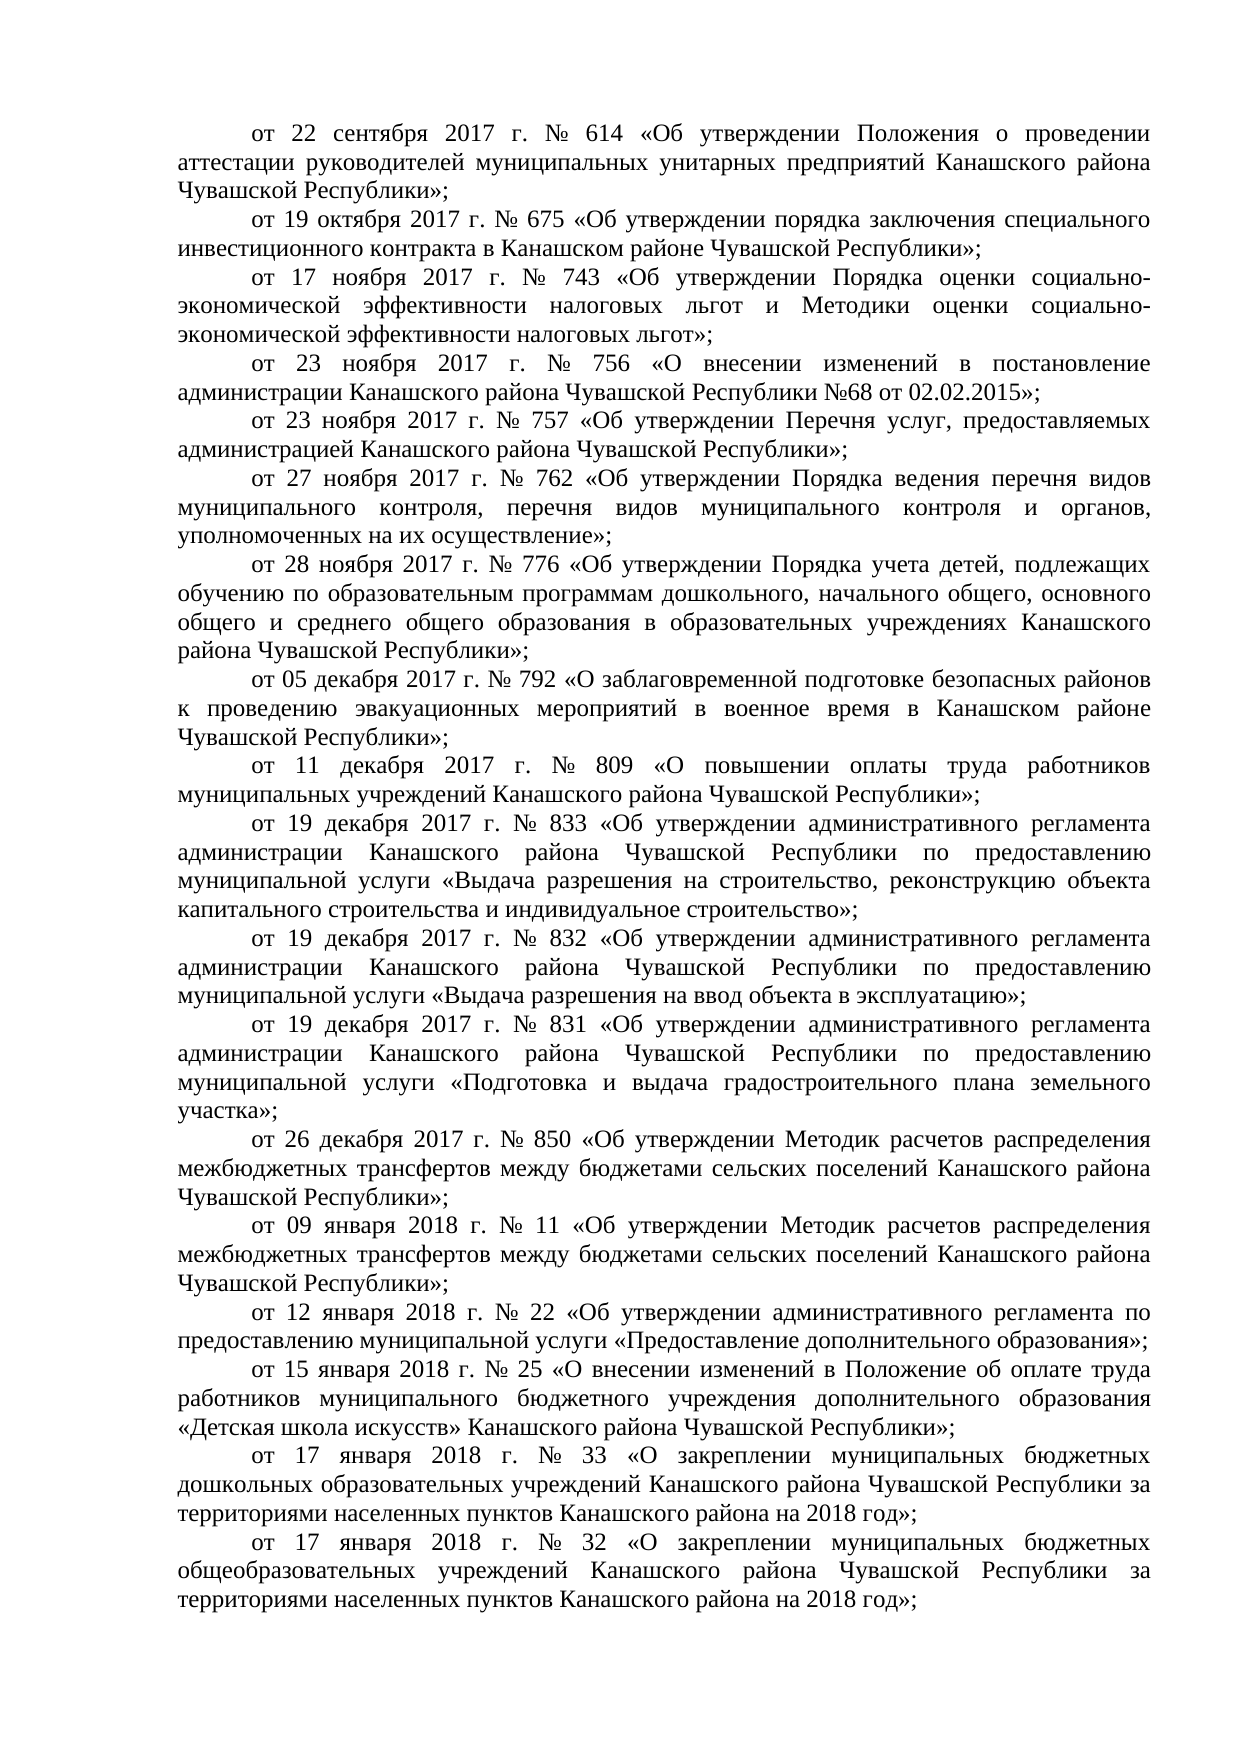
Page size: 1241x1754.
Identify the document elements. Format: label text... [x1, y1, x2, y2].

text от 26 декабря 2017 г. № 850 «Об утверждении Методик расчетов распределения межбюджетных трансфертов между бюджетами сельских поселений Канашского района Чувашской Республики»; [177, 1124, 1152, 1211]
text от 28 ноября 2017 г. № 776 «Об утверждении Порядка учета детей, подлежащих обучению по образовательным программам дошкольного, начального общего, основного общего и среднего общего образования в образовательных учреждениях Канашского района Чувашской Республики»; [177, 549, 1152, 664]
text от 27 ноября 2017 г. № 762 «Об утверждении Порядка ведения перечня видов муниципального контроля, перечня видов муниципального контроля и органов, уполномоченных на их осуществление»; [177, 463, 1152, 549]
text от 19 декабря 2017 г. № 831 «Об утверждении административного регламента администрации Канашского района Чувашской Республики по предоставлению муниципальной услуги «Подготовка и выдача градостроительного плана земельного участка»; [177, 1009, 1152, 1124]
text от 19 декабря 2017 г. № 833 «Об утверждении административного регламента администрации Канашского района Чувашской Республики по предоставлению муниципальной услуги «Выдача разрешения на строительство, реконструкцию объекта капитального строительства и индивидуальное строительство»; [177, 808, 1152, 923]
text от 17 января 2018 г. № 32 «О закреплении муниципальных бюджетных общеобразовательных учреждений Канашского района Чувашской Республики за территориями населенных пунктов Канашского района на 2018 год»; [177, 1527, 1152, 1613]
text от 05 декабря 2017 г. № 792 «О заблаговременной подготовке безопасных районов к проведению эвакуационных мероприятий в военное время в Канашском районе Чувашской Республики»; [177, 664, 1152, 751]
text от 17 января 2018 г. № 33 «О закреплении муниципальных бюджетных дошкольных образовательных учреждений Канашского района Чувашской Республики за территориями населенных пунктов Канашского района на 2018 год»; [177, 1441, 1152, 1527]
text от 17 ноября 2017 г. № 743 «Об утверждении Порядка оценки социально-экономической эффективности налоговых льгот и Методики оценки социально-экономической эффективности налоговых льгот»; [177, 262, 1152, 348]
text от 11 декабря 2017 г. № 809 «О повышении оплаты труда работников муниципальных учреждений Канашского района Чувашской Республики»; [177, 751, 1152, 808]
text от 09 января 2018 г. № 11 «Об утверждении Методик расчетов распределения межбюджетных трансфертов между бюджетами сельских поселений Канашского района Чувашской Республики»; [177, 1211, 1152, 1297]
text от 15 января 2018 г. № 25 «О внесении изменений в Положение об оплате труда работников муниципального бюджетного учреждения дополнительного образования «Детская школа искусств» Канашского района Чувашской Республики»; [177, 1354, 1152, 1441]
text от 19 декабря 2017 г. № 832 «Об утверждении административного регламента администрации Канашского района Чувашской Республики по предоставлению муниципальной услуги «Выдача разрешения на ввод объекта в эксплуатацию»; [177, 923, 1152, 1009]
text от 23 ноября 2017 г. № 757 «Об утверждении Перечня услуг, предоставляемых администрацией Канашского района Чувашской Республики»; [177, 406, 1152, 463]
text от 22 сентября 2017 г. № 614 «Об утверждении Положения о проведении аттестации руководителей муниципальных унитарных предприятий Канашского района Чувашской Республики»; [177, 118, 1152, 204]
text от 23 ноября 2017 г. № 756 «О внесении изменений в постановление администрации Канашского района Чувашской Республики №68 от 02.02.2015»; [177, 348, 1152, 406]
text от 19 октября 2017 г. № 675 «Об утверждении порядка заключения специального инвестиционного контракта в Канашском районе Чувашской Республики»; [177, 204, 1152, 262]
text от 12 января 2018 г. № 22 «Об утверждении административного регламента по предоставлению муниципальной услуги «Предоставление дополнительного образования»; [177, 1297, 1152, 1354]
